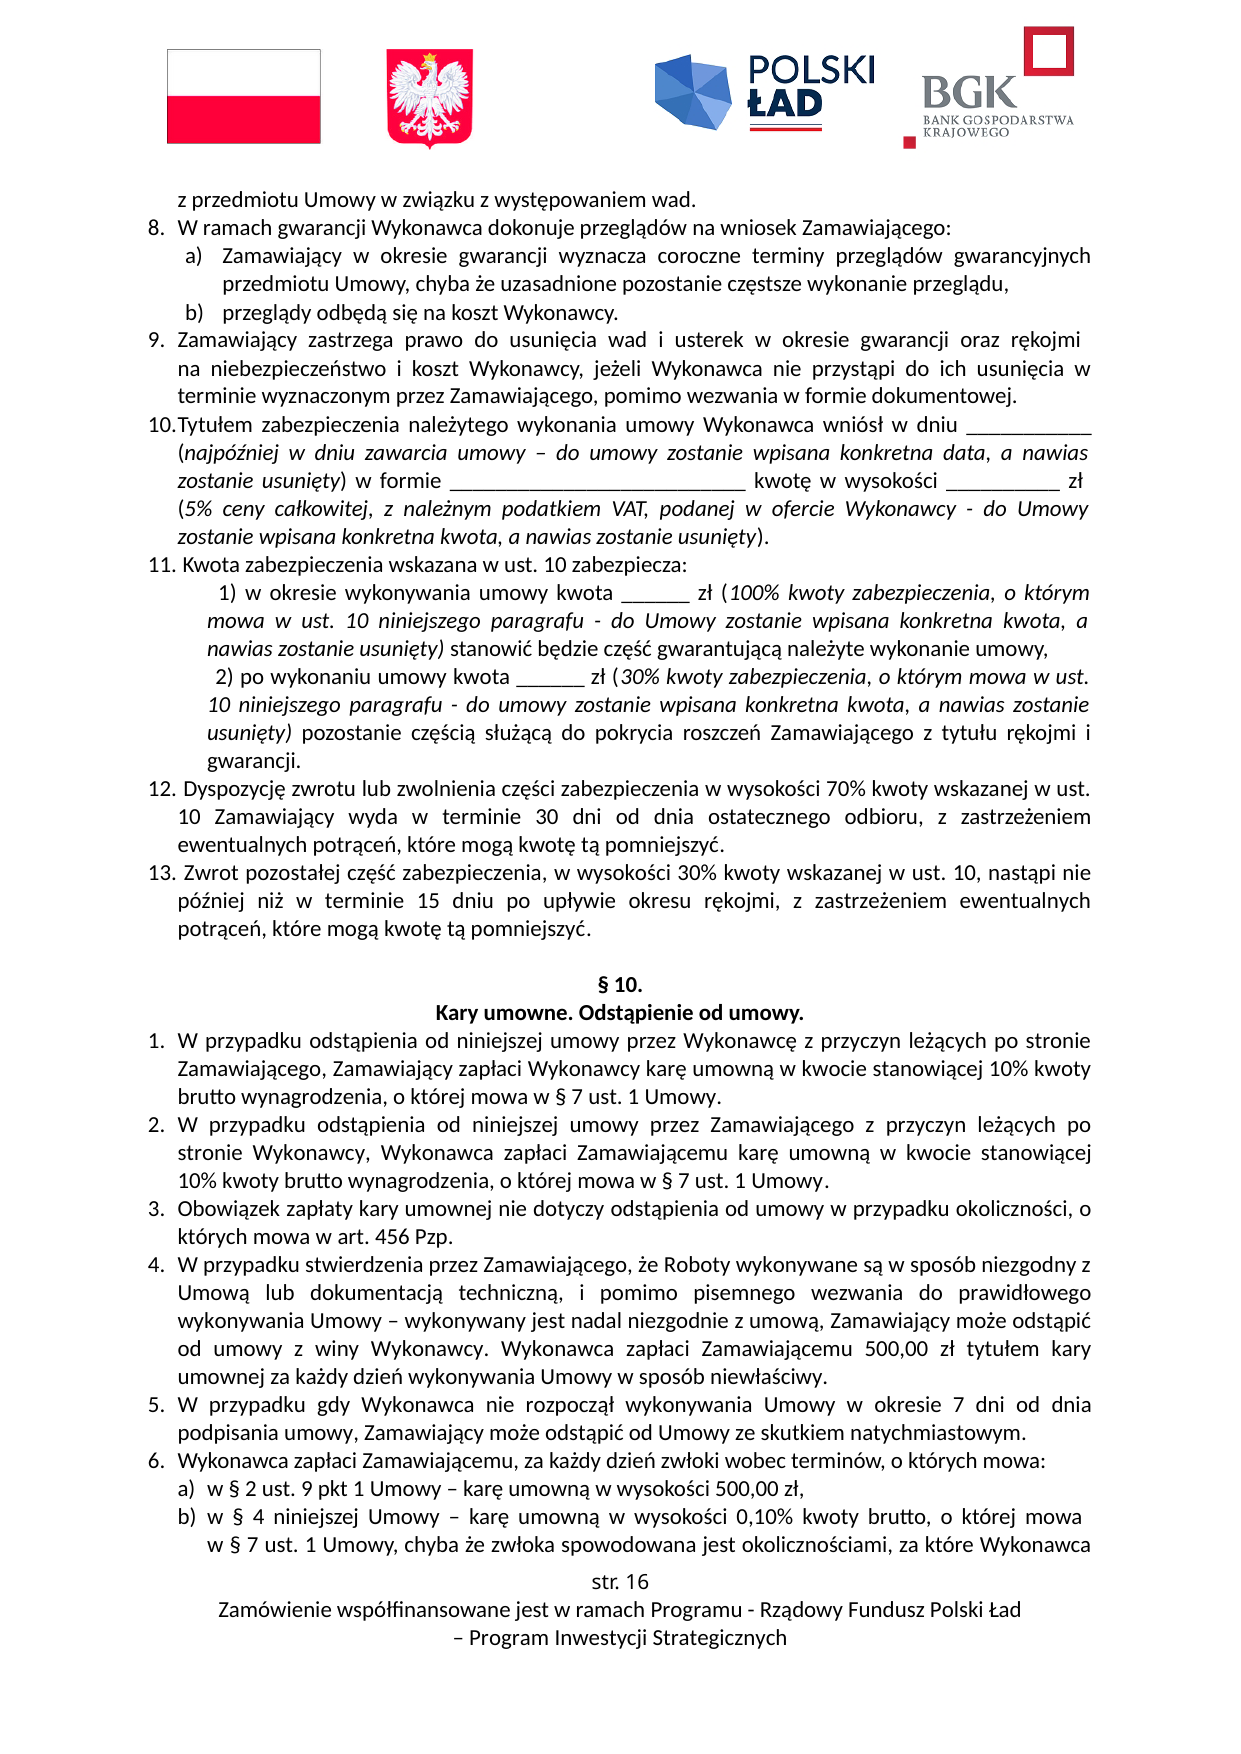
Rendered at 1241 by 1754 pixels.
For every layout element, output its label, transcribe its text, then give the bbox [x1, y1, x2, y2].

text 2) po wykonaniu umowy kwota ______ zł (30% kwoty zabezpieczenia, o którym mowa w ust. 10 niniejszego paragrafu - do umowy zostanie wpisana konkretna kwota, a nawias zostanie usunięty) pozostanie częścią służącą do pokrycia roszczeń Zamawiającego z tytułu rękojmi i gwarancji. [177, 662, 1093, 774]
subtitle Kary umowne. Odstąpienie od umowy. [148, 998, 1093, 1026]
list w § 2 ust. 9 pkt 1 Umowy – karę umowną w wysokości 500,00 zł, [177, 1474, 1093, 1502]
list W przypadku gdy Wykonawca nie rozpoczął wykonywania Umowy w okresie 7 dni od dnia podpisania umowy, Zamawiający może odstąpić od Umowy ze skutkiem natychmiastowym. [148, 1390, 1093, 1446]
list Zwrot pozostałej część zabezpieczenia, w wysokości 30% kwoty wskazanej w ust. 10, nastąpi nie później niż w terminie 15 dniu po upływie okresu rękojmi, z zastrzeżeniem ewentualnych potrąceń, które mogą kwotę tą pomniejszyć. [148, 858, 1093, 942]
list W przypadku stwierdzenia przez Zamawiającego, że Roboty wykonywane są w sposób niezgodny z Umową lub dokumentacją techniczną, i pomimo pisemnego wezwania do prawidłowego wykonywania Umowy – wykonywany jest nadal niezgodnie z umową, Zamawiający może odstąpić od umowy z winy Wykonawcy. Wykonawca zapłaci Zamawiającemu 500,00 zł tytułem kary umownej za każdy dzień wykonywania Umowy w sposób niewłaściwy. [148, 1250, 1093, 1390]
list Tytułem zabezpieczenia należytego wykonania umowy Wykonawca wniósł w dniu ___________ (najpóźniej w dniu zawarcia umowy – do umowy zostanie wpisana konkretna data, a nawias zostanie usunięty) w formie __________________________ kwotę w wysokości __________ zł (5% ceny całkowitej, z należnym podatkiem VAT, podanej w ofercie Wykonawcy - do Umowy zostanie wpisana konkretna kwota, a nawias zostanie usunięty). [148, 410, 1093, 550]
list W przypadku odstąpienia od niniejszej umowy przez Zamawiającego z przyczyn leżących po stronie Wykonawcy, Wykonawca zapłaci Zamawiającemu karę umowną w kwocie stanowiącej 10% kwoty brutto wynagrodzenia, o której mowa w § 7 ust. 1 Umowy. [148, 1110, 1093, 1194]
list W ramach gwarancji Wykonawca dokonuje przeglądów na wniosek Zamawiającego: [148, 213, 1093, 242]
list Wykonawca zapłaci Zamawiającemu, za każdy dzień zwłoki wobec terminów, o których mowa: [148, 1446, 1093, 1474]
list Dyspozycję zwrotu lub zwolnienia części zabezpieczenia w wysokości 70% kwoty wskazanej w ust. 10 Zamawiający wyda w terminie 30 dni od dnia ostatecznego odbioru, z zastrzeżeniem ewentualnych potrąceń, które mogą kwotę tą pomniejszyć. [148, 774, 1093, 858]
list W przypadku odstąpienia od niniejszej umowy przez Wykonawcę z przyczyn leżących po stronie Zamawiającego, Zamawiający zapłaci Wykonawcy karę umowną w kwocie stanowiącej 10% kwoty brutto wynagrodzenia, o której mowa w § 7 ust. 1 Umowy. [148, 1026, 1093, 1110]
list Zamawiający zastrzega prawo do usunięcia wad i usterek w okresie gwarancji oraz rękojmi na niebezpieczeństwo i koszt Wykonawcy, jeżeli Wykonawca nie przystąpi do ich usunięcia w terminie wyznaczonym przez Zamawiającego, pomimo wezwania w formie dokumentowej. [148, 326, 1093, 410]
list 1) w okresie wykonywania umowy kwota ______ zł (100% kwoty zabezpieczenia, o którym mowa w ust. 10 niniejszego paragrafu - do Umowy zostanie wpisana konkretna kwota, a nawias zostanie usunięty) stanowić będzie część gwarantującą należyte wykonanie umowy, [177, 578, 1093, 662]
list Kwota zabezpieczenia wskazana w ust. 10 zabezpiecza: [148, 550, 1093, 578]
list przeglądy odbędą się na koszt Wykonawcy. [185, 298, 1093, 326]
text § 10. [148, 970, 1093, 998]
list Zamawiający w okresie gwarancji wyznacza coroczne terminy przeglądów gwarancyjnych przedmiotu Umowy, chyba że uzasadnione pozostanie częstsze wykonanie przeglądu, [185, 242, 1093, 298]
picture [147, 38, 492, 161]
list Obowiązek zapłaty kary umownej nie dotyczy odstąpienia od umowy w przypadku okoliczności, o których mowa w art. 456 Pzp. [148, 1194, 1093, 1250]
